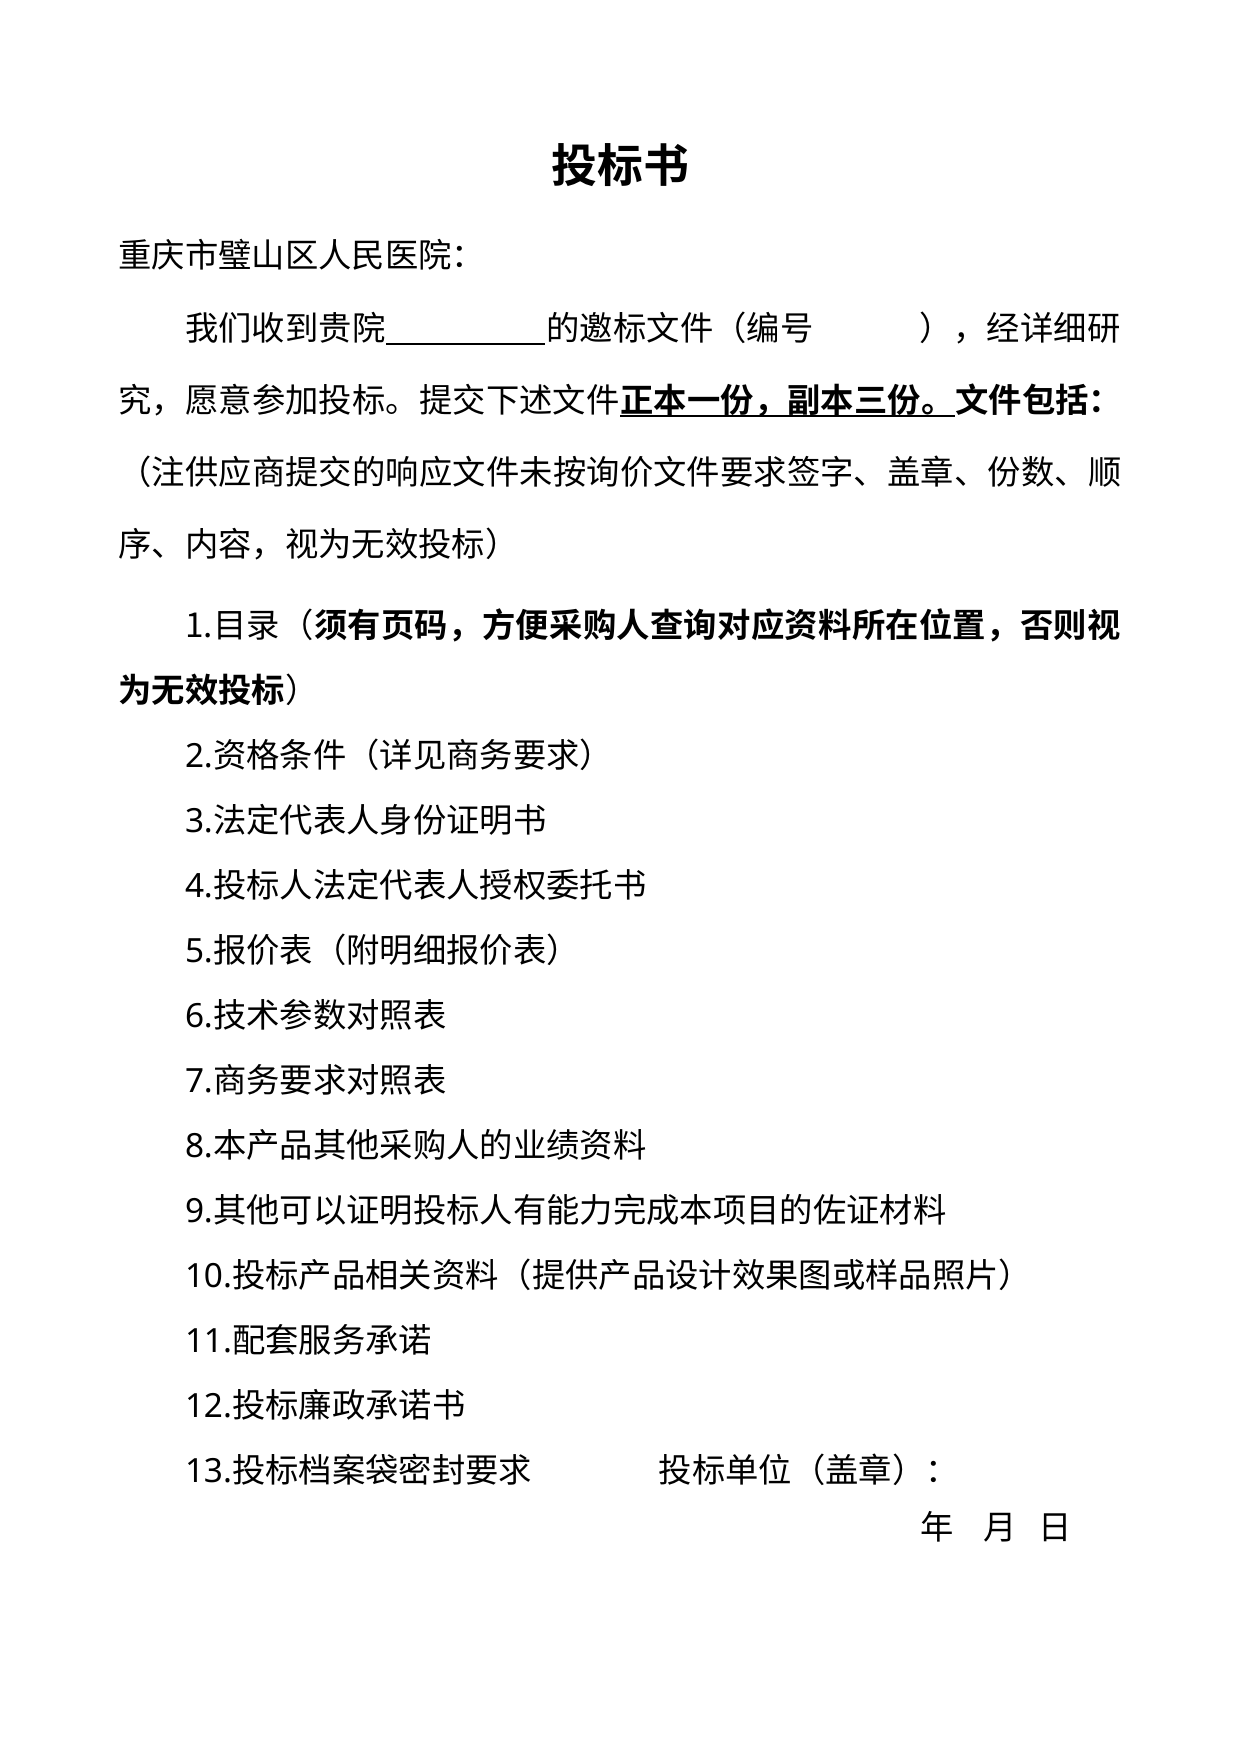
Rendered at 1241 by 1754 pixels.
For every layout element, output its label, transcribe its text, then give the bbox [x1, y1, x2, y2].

text 7.商务要求对照表 [118, 1045, 1122, 1110]
text 1.目录（须有页码，方便采购人查询对应资料所在位置，否则视为无效投标） [118, 590, 1122, 720]
text 8.本产品其他采购人的业绩资料 [118, 1110, 1122, 1175]
text 10.投标产品相关资料（提供产品设计效果图或样品照片） [118, 1240, 1122, 1305]
text 12.投标廉政承诺书 [118, 1370, 1122, 1435]
list 5.报价表（附明细报价表） [118, 915, 1122, 980]
text 我们收到贵院 的邀标文件（编号 ），经详细研究，愿意参加投标。提交下述文件正本一份，副本三份。文件包括：（注供应商提交的响应文件未按询价文件要求签字、盖章、份数、顺序、内容，视为无效投标） [118, 301, 1122, 566]
text 投标书 [118, 129, 1122, 196]
text 11.配套服务承诺 [118, 1305, 1122, 1370]
text 年 月 日 [118, 1500, 1072, 1549]
text 4.投标人法定代表人授权委托书 [118, 850, 1122, 915]
text 重庆市璧山区人民医院： [118, 229, 1122, 277]
text 2.资格条件（详见商务要求） [118, 720, 1122, 785]
text 6.技术参数对照表 [118, 980, 1122, 1045]
text 13.投标档案袋密封要求 投标单位（盖章）： [118, 1435, 1122, 1500]
text 9.其他可以证明投标人有能力完成本项目的佐证材料 [118, 1175, 1122, 1240]
text 3.法定代表人身份证明书 [118, 785, 1122, 850]
